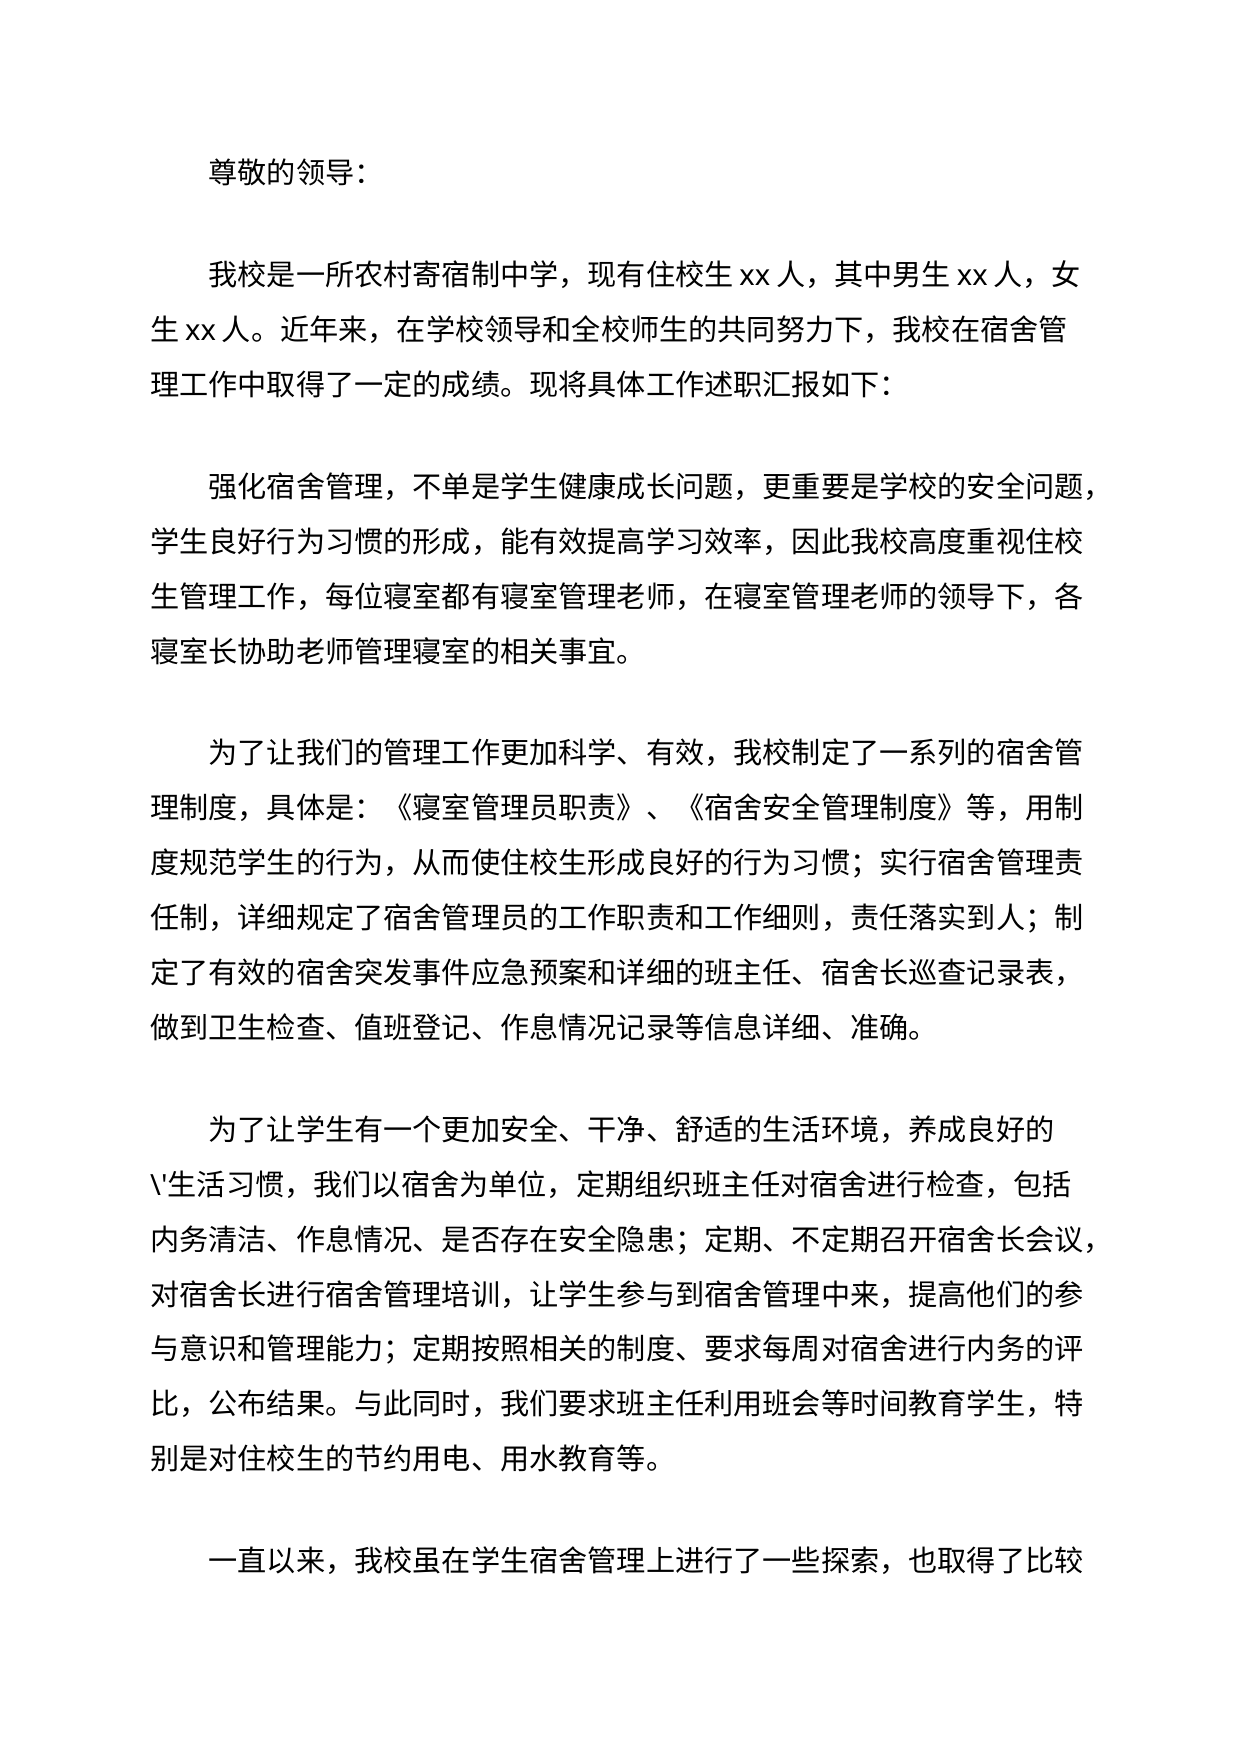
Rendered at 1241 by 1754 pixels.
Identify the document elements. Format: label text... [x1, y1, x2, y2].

text 我校是一所农村寄宿制中学，现有住校生xx人，其中男生xx人，女生xx人。近年来，在学校领导和全校师生的共同努力下，我校在宿舍管理工作中取得了一定的成绩。现将具体工作述职汇报如下： [150, 252, 1090, 404]
text 为了让我们的管理工作更加科学、有效，我校制定了一系列的宿舍管理制度，具体是：《寝室管理员职责》、《宿舍安全管理制度》等，用制度规范学生的行为，从而使住校生形成良好的行为习惯；实行宿舍管理责任制，详细规定了宿舍管理员的工作职责和工作细则，责任落实到人；制定了有效的宿舍突发事件应急预案和详细的班主任、宿舍长巡查记录表，做到卫生检查、值班登记、作息情况记录等信息详细、准确。 [150, 730, 1090, 1047]
text 尊敬的领导： [150, 150, 1090, 192]
text 强化宿舍管理，不单是学生健康成长问题，更重要是学校的安全问题，学生良好行为习惯的形成，能有效提高学习效率，因此我校高度重视住校生管理工作，每位寝室都有寝室管理老师，在寝室管理老师的领导下，各寝室长协助老师管理寝室的相关事宜。 [150, 463, 1090, 671]
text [150, 1537, 1090, 1580]
text 为了让学生有一个更加安全、干净、舒适的生活环境，养成良好的\'生活习惯，我们以宿舍为单位，定期组织班主任对宿舍进行检查，包括内务清洁、作息情况、是否存在安全隐患；定期、不定期召开宿舍长会议，对宿舍长进行宿舍管理培训，让学生参与到宿舍管理中来，提高他们的参与意识和管理能力；定期按照相关的制度、要求每周对宿舍进行内务的评比，公布结果。与此同时，我们要求班主任利用班会等时间教育学生，特别是对住校生的节约用电、用水教育等。 [150, 1106, 1090, 1478]
